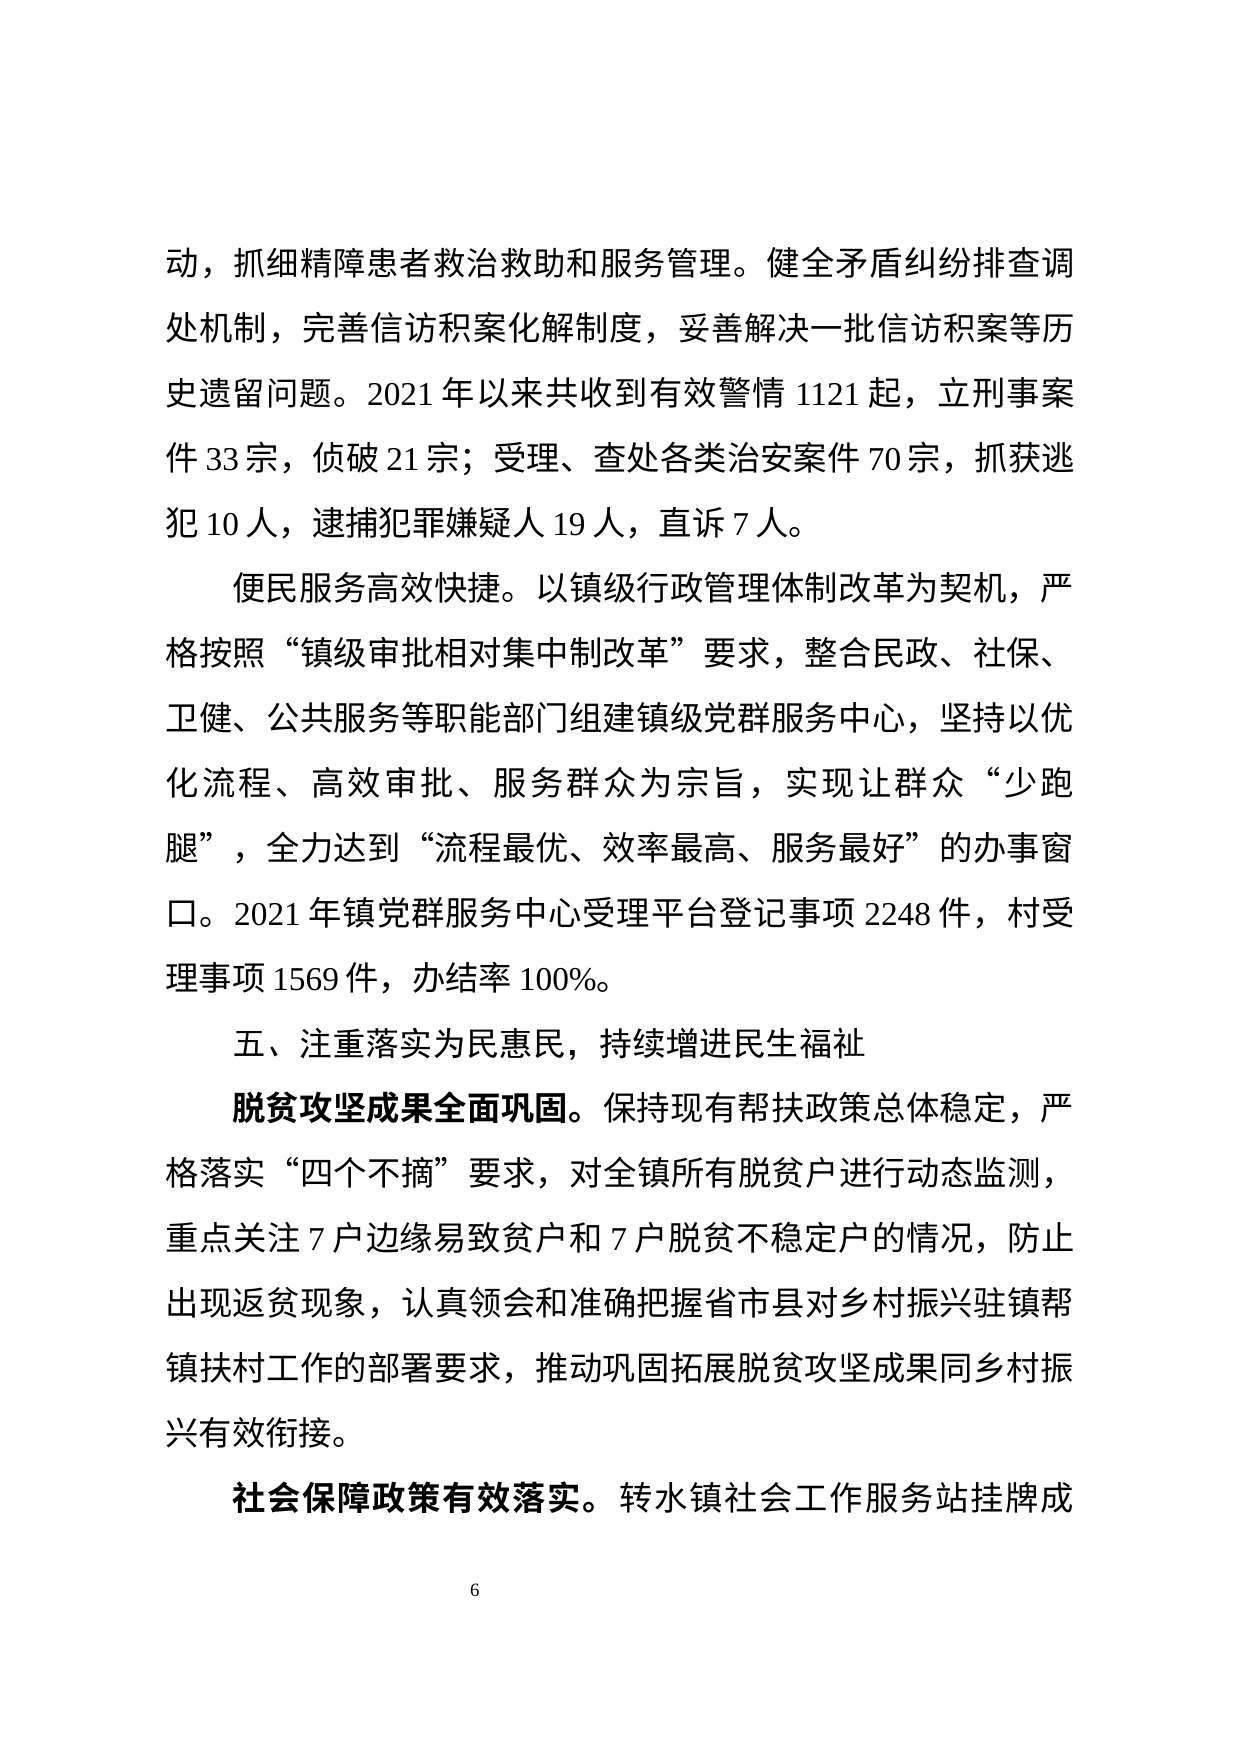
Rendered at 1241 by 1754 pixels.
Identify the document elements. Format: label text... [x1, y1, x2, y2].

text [165, 228, 1075, 553]
list 五、注重落实为民惠民，持续增进民生福祉 [165, 1008, 1075, 1073]
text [165, 1463, 1075, 1528]
text 脱贫攻坚成果全面巩固。保持现有帮扶政策总体稳定，严格落实“四个不摘”要求，对全镇所有脱贫户进行动态监测，重点关注7户边缘易致贫户和7户脱贫不稳定户的情况，防止出现返贫现象，认真领会和准确把握省市县对乡村振兴驻镇帮镇扶村工作的部署要求，推动巩固拓展脱贫攻坚成果同乡村振兴有效衔接。 [165, 1073, 1075, 1463]
list 便民服务高效快捷。以镇级行政管理体制改革为契机，严格按照“镇级审批相对集中制改革”要求，整合民政、社保、卫健、公共服务等职能部门组建镇级党群服务中心，坚持以优化流程、高效审批、服务群众为宗旨，实现让群众“少跑腿”，全力达到“流程最优、效率最高、服务最好”的办事窗口。2021年镇党群服务中心受理平台登记事项2248件，村受理事项1569件，办结率100%。 [165, 553, 1075, 1008]
